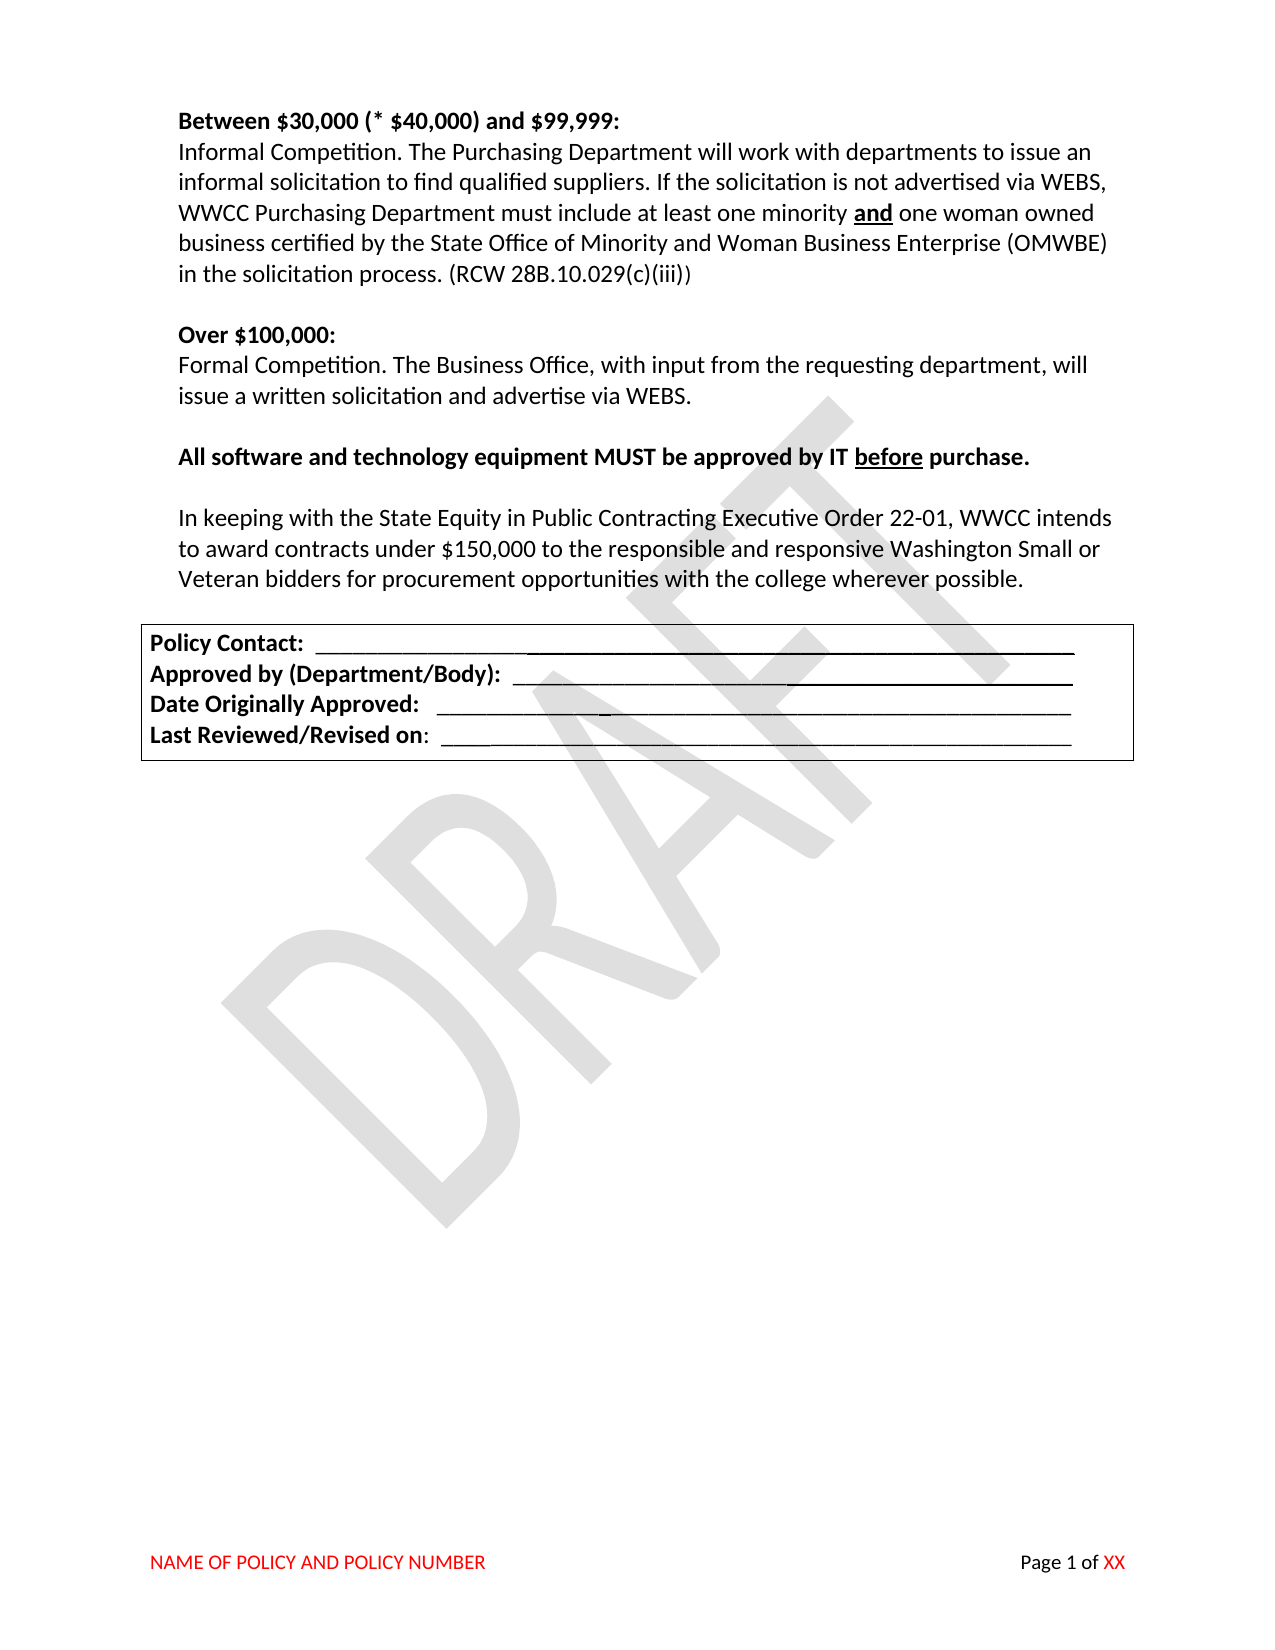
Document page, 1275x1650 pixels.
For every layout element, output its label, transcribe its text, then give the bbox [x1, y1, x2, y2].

text Policy Contact: _____________________________________________________________ [142, 625, 1133, 658]
list Informal Competition. The Purchasing Department will work with departments to issue an informal solicitation to find qualified suppliers. If the solicitation is not advertised via WEBS, WWCC Purchasing Department must include at least one minority and one woman owned business certified by the State Office of Minority and Woman Business Enterprise (OMWBE) in the solicitation process. (RCW 28B.10.029(c)(iii)) [178, 136, 1125, 289]
text Last Reviewed/Revised on: _______________________________________________________ [142, 716, 1133, 760]
list Between $30,000 (* $40,000) and $99,999: [178, 106, 1125, 136]
text Date Originally Approved: ___________________________________________________ [150, 688, 1125, 716]
text Approved by (Department/Body): _____________________________________________ [150, 658, 1125, 688]
list Formal Competition. The Business Office, with input from the requesting department, will issue a written solicitation and advertise via WEBS. [178, 350, 1125, 411]
list Over $100,000: [178, 319, 1125, 350]
list In keeping with the State Equity in Public Contracting Executive Order 22-01, WWCC intends to award contracts under $150,000 to the responsible and responsive Washington Small or Veteran bidders for procurement opportunities with the college wherever possible. [178, 502, 1125, 594]
list All software and technology equipment MUST be approved by IT before purchase. [178, 441, 1125, 472]
